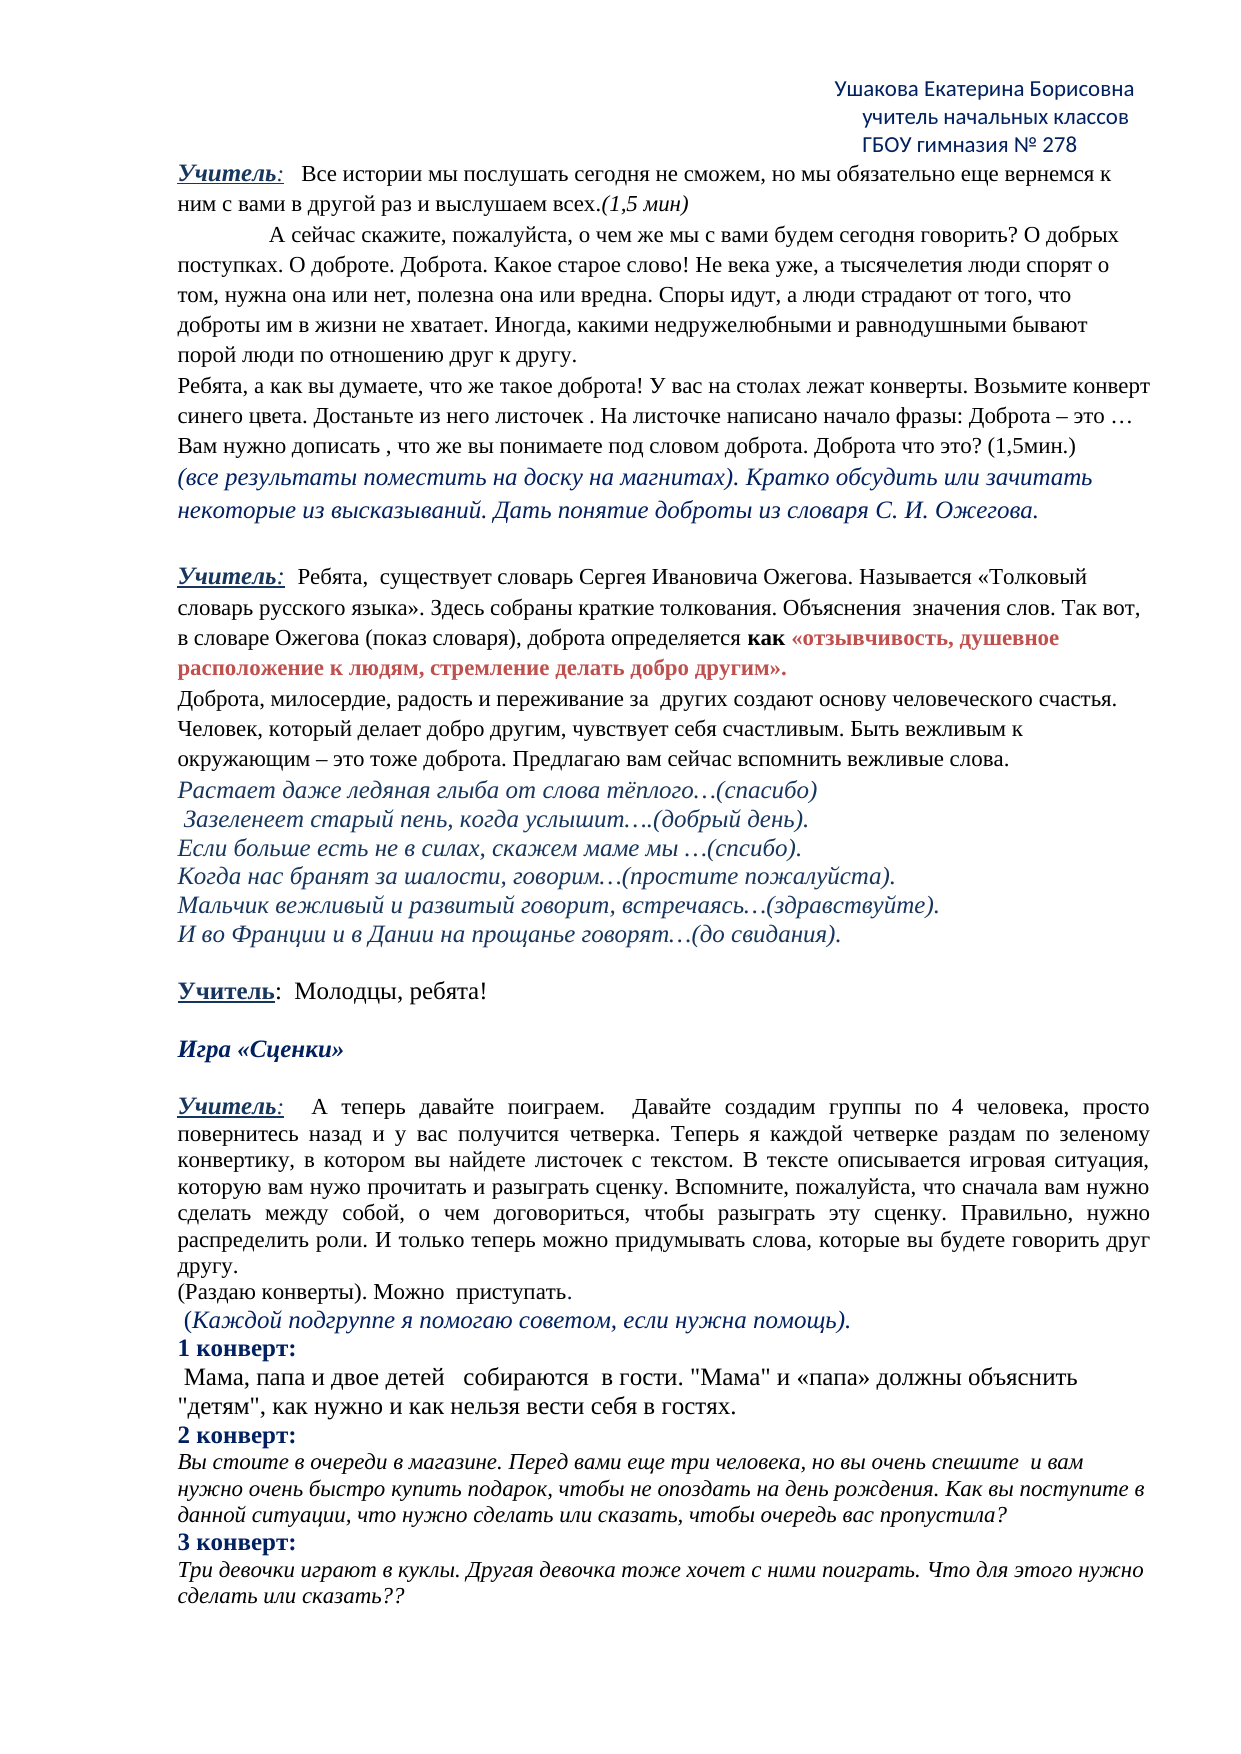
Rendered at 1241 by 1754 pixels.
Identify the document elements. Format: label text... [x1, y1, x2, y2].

text Если больше есть не в силах, скажем маме мы …(спсибо). [177, 833, 1152, 861]
text (Каждой подгруппе я помогаю советом, если нужна помощь). [177, 1305, 1152, 1333]
text Три девочки играют в куклы. Другая девочка тоже хочет с ними поиграть. Что для этого нужно сделать или сказать?? [177, 1556, 1152, 1609]
text (Раздаю конверты). Можно приступать. [177, 1278, 1152, 1305]
text Когда нас бранят за шалости, говорим…(простите пожалуйста). [177, 861, 1152, 890]
text А сейчас скажите, пожалуйста, о чем же мы с вами будем сегодня говорить? О добрых поступках. О доброте. Доброта. Какое старое слово! Не века уже, а тысячелетия люди спорят о том, нужна она или нет, полезна она или вредна. Споры идут, а люди страдают от того, что доброты им в жизни не хватает. Иногда, какими недружелюбными и равнодушными бывают порой люди по отношению друг к другу. [177, 221, 1152, 368]
text Мама, папа и двое детей собираются в гости. "Мама" и «папа» должны объяснить "детям", как нужно и как нельзя вести себя в гостях. [177, 1362, 1152, 1420]
text Учитель: А теперь давайте поиграем. Давайте создадим группы по 4 человека, просто повернитесь назад и у вас получится четверка. Теперь я каждой четверке раздам по зеленому конвертику, в котором вы найдете листочек с текстом. В тексте описывается игровая ситуация, которую вам нужо прочитать и разыграть сценку. Вспомните, пожалуйста, что сначала вам нужно сделать между собой, о чем договориться, чтобы разыграть эту сценку. Правильно, нужно распределить роли. И только теперь можно придумывать слова, которые вы будете говорить друг другу. [177, 1091, 1152, 1278]
text Игра «Сценки» [177, 1034, 1152, 1063]
text И во Франции и в Дании на прощанье говорят…(до свидания). [177, 919, 1152, 948]
text Доброта, милосердие, радость и переживание за других создают основу человеческого счастья. Человек, который делает добро другим, чувствует себя счастливым. Быть вежливым к окружающим – это тоже доброта. Предлагаю вам сейчас вспомнить вежливые слова. [177, 684, 1152, 771]
text (все результаты поместить на доску на магнитах). Кратко обсудить или зачитать некоторые из высказываний. Дать понятие доброты из словаря С. И. Ожегова. [177, 462, 1152, 524]
text Учитель: Ребята, существует словарь Сергея Ивановича Ожегова. Называется «Толковый словарь русского языка». Здесь собраны краткие толкования. Объяснения значения слов. Так вот, в словаре Ожегова (показ словаря), доброта определяется как «отзывчивость, душевное расположение к людям, стремление делать добро другим». [177, 561, 1152, 681]
text 2 конверт: [177, 1420, 1152, 1448]
text Учитель: Все истории мы послушать сегодня не сможем, но мы обязательно еще вернемся к ним с вами в другой раз и выслушаем всех.(1,5 мин) [177, 158, 1152, 217]
text Мальчик вежливый и развитый говорит, встречаясь…(здравствуйте). [177, 890, 1152, 919]
text Ребята, а как вы думаете, что же такое доброта! У вас на столах лежат конверты. Возьмите конверт синего цвета. Достаньте из него листочек . На листочке написано начало фразы: Доброта – это … Вам нужно дописать , что же вы понимаете под словом доброта. Доброта что это? (1,5мин.) [177, 372, 1152, 458]
text Зазеленеет старый пень, когда услышит….(добрый день). [177, 804, 1152, 833]
text 1 конверт: [177, 1333, 1152, 1362]
text Учитель: Молодцы, ребята! [177, 976, 1152, 1005]
text 3 конверт: [177, 1527, 1152, 1556]
text Вы стоите в очереди в магазине. Перед вами еще три человека, но вы очень спешите и вам нужно очень быстро купить подарок, чтобы не опоздать на день рождения. Как вы поступите в данной ситуации, что нужно сделать или сказать, чтобы очередь вас пропустила? [177, 1448, 1152, 1527]
text Растает даже ледяная глыба от слова тёплого…(спасибо) [177, 775, 1152, 804]
